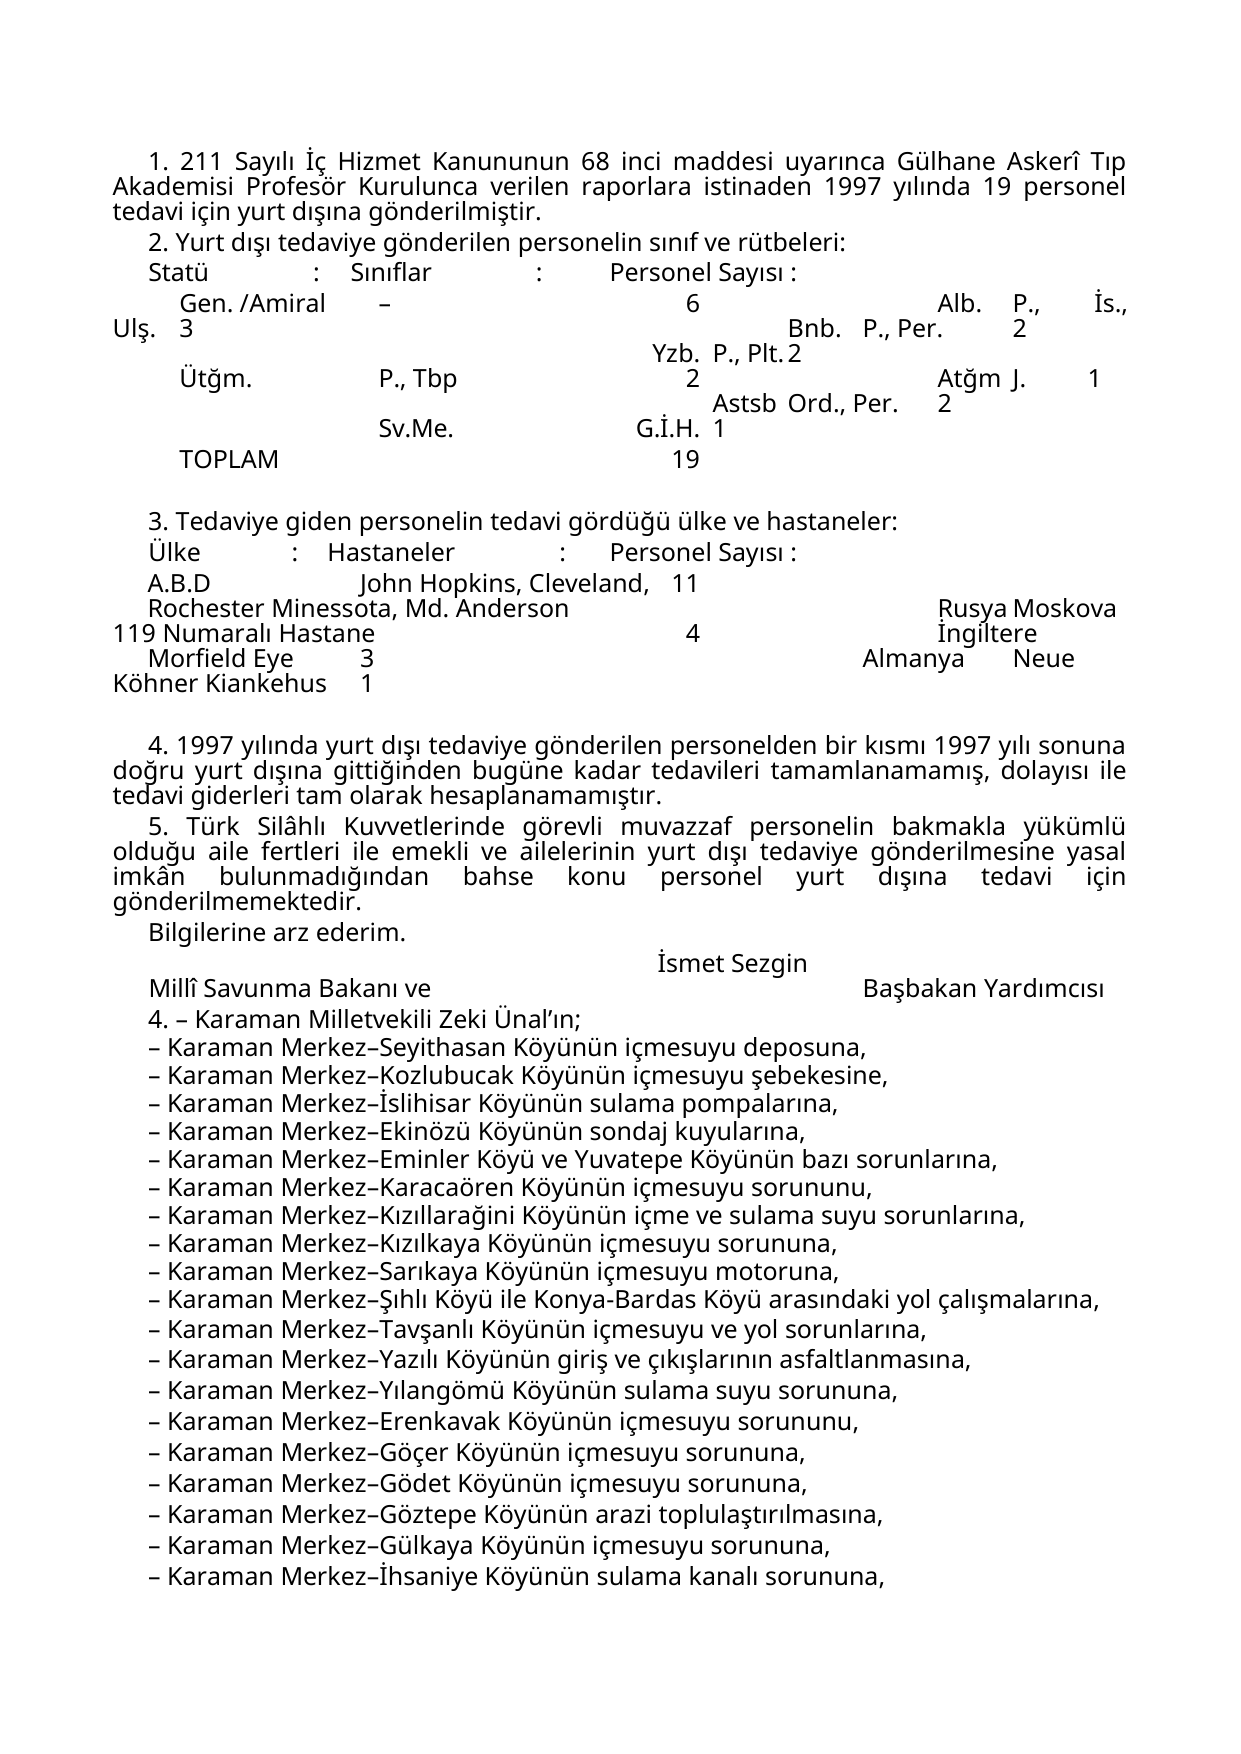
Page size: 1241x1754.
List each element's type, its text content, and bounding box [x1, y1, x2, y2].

text TOPLAM 19 [112, 449, 1128, 474]
text – Karaman Merkez–Seyithasan Köyünün içmesuyu deposuna, [112, 1039, 1128, 1061]
text – Karaman Merkez–Tavşanlı Köyünün içmesuyu ve yol sorunlarına, [112, 1319, 1128, 1343]
text – Karaman Merkez–Gödet Köyünün içmesuyu sorununa, [112, 1472, 1128, 1497]
text Statü : Sınıflar : Personel Sayısı : [112, 262, 1128, 287]
text 2. Yurt dışı tedaviye gönderilen personelin sınıf ve rütbeleri: [112, 231, 1128, 256]
text – Karaman Merkez–Gülkaya Köyünün içmesuyu sorununa, [112, 1534, 1128, 1559]
text – Karaman Merkez–Sarıkaya Köyünün içmesuyu motoruna, [112, 1263, 1128, 1285]
text – Karaman Merkez–Kozlubucak Köyünün içmesuyu şebekesine, [112, 1067, 1128, 1089]
text – Karaman Merkez–Şıhlı Köyü ile Konya-Bardas Köyü arasındaki yol çalışmalarına, [112, 1291, 389, 1313]
text İsmet Sezgin Millî Savunma Bakanı ve Başbakan Yardımcısı [112, 952, 1128, 1002]
text – Karaman Merkez–Yazılı Köyünün giriş ve çıkışlarının asfaltlanmasına, [112, 1349, 1128, 1373]
text Gen. /Amiral – 6 Alb. P., İs., Ulş. 3 Bnb. P., Per. 2 Yzb. P., Plt. 2 Ütğm. P., Tbp 2 Atğm J. 1 Astsb Ord., Per. 2 Sv.Me. G.İ.H. 1 [112, 293, 1128, 443]
text 5. Türk Silâhlı Kuvvetlerinde görevli muvazzaf personelin bakmakla yükümlü olduğu aile fertleri ile emekli ve ailelerinin yurt dışı tedaviye gönderilmesine yasal imkân bulunmadığından bahse konu personel yurt dışına tedavi için gönderilmemektedir. [112, 815, 1128, 915]
text – Karaman Merkez–Göçer Köyünün içmesuyu sorununa, [112, 1441, 1128, 1466]
text – Karaman Merkez–Ekinözü Köyünün sondaj kuyularına, [112, 1123, 1128, 1145]
text 3. Tedaviye giden personelin tedavi gördüğü ülke ve hastaneler: [112, 511, 1128, 536]
text – Karaman Merkez–Göztepe Köyünün arazi toplulaştırılmasına, [112, 1503, 1128, 1528]
text – Karaman Merkez–İslihisar Köyünün sulama pompalarına, [112, 1095, 1128, 1117]
text 4. 1997 yılında yurt dışı tedaviye gönderilen personelden bir kısmı 1997 yılı sonuna doğru yurt dışına gittiğinden bugüne kadar tedavileri tamamlanamamış, dolayısı ile tedavi giderleri tam olarak hesaplanamamıştır. [112, 734, 1128, 809]
text 4. – Karaman Milletvekili Zeki Ünal’ın; [112, 1008, 1128, 1033]
text Ülke : Hastaneler : Personel Sayısı : [112, 542, 1128, 567]
text – Karaman Merkez–Şıhlı Köyü ile Konya-Bardas Köyü arasındaki yol çalışmalarına, [383, 1291, 1128, 1313]
text 1. 211 Sayılı İç Hizmet Kanununun 68 inci maddesi uyarınca Gülhane Askerî Tıp Akademisi Profesör Kurulunca verilen raporlara istinaden 1997 yılında 19 personel tedavi için yurt dışına gönderilmiştir. [112, 150, 1128, 225]
text – Karaman Merkez–Kızılkaya Köyünün içmesuyu sorununa, [112, 1235, 1128, 1257]
text – Karaman Merkez–İhsaniye Köyünün sulama kanalı sorununa, [112, 1565, 1128, 1590]
text – Karaman Merkez–Karacaören Köyünün içmesuyu sorununu, [112, 1179, 1128, 1201]
text – Karaman Merkez–Yılangömü Köyünün sulama suyu sorununa, [112, 1379, 1128, 1404]
text Bilgilerine arz ederim. [112, 921, 1128, 946]
text – Karaman Merkez–Kızıllarağini Köyünün içme ve sulama suyu sorunlarına, [112, 1207, 1128, 1229]
text – Karaman Merkez–Eminler Köyü ve Yuvatepe Köyünün bazı sorunlarına, [112, 1151, 1128, 1173]
text A.B.D John Hopkins, Cleveland, 11 Rochester Minessota, Md. Anderson Rusya Moskova 119 Numaralı Hastane 4 İngiltere Morfield Eye 3 Almanya Neue Köhner Kiankehus 1 [112, 572, 1128, 697]
text – Karaman Merkez–Erenkavak Köyünün içmesuyu sorununu, [112, 1410, 1128, 1435]
